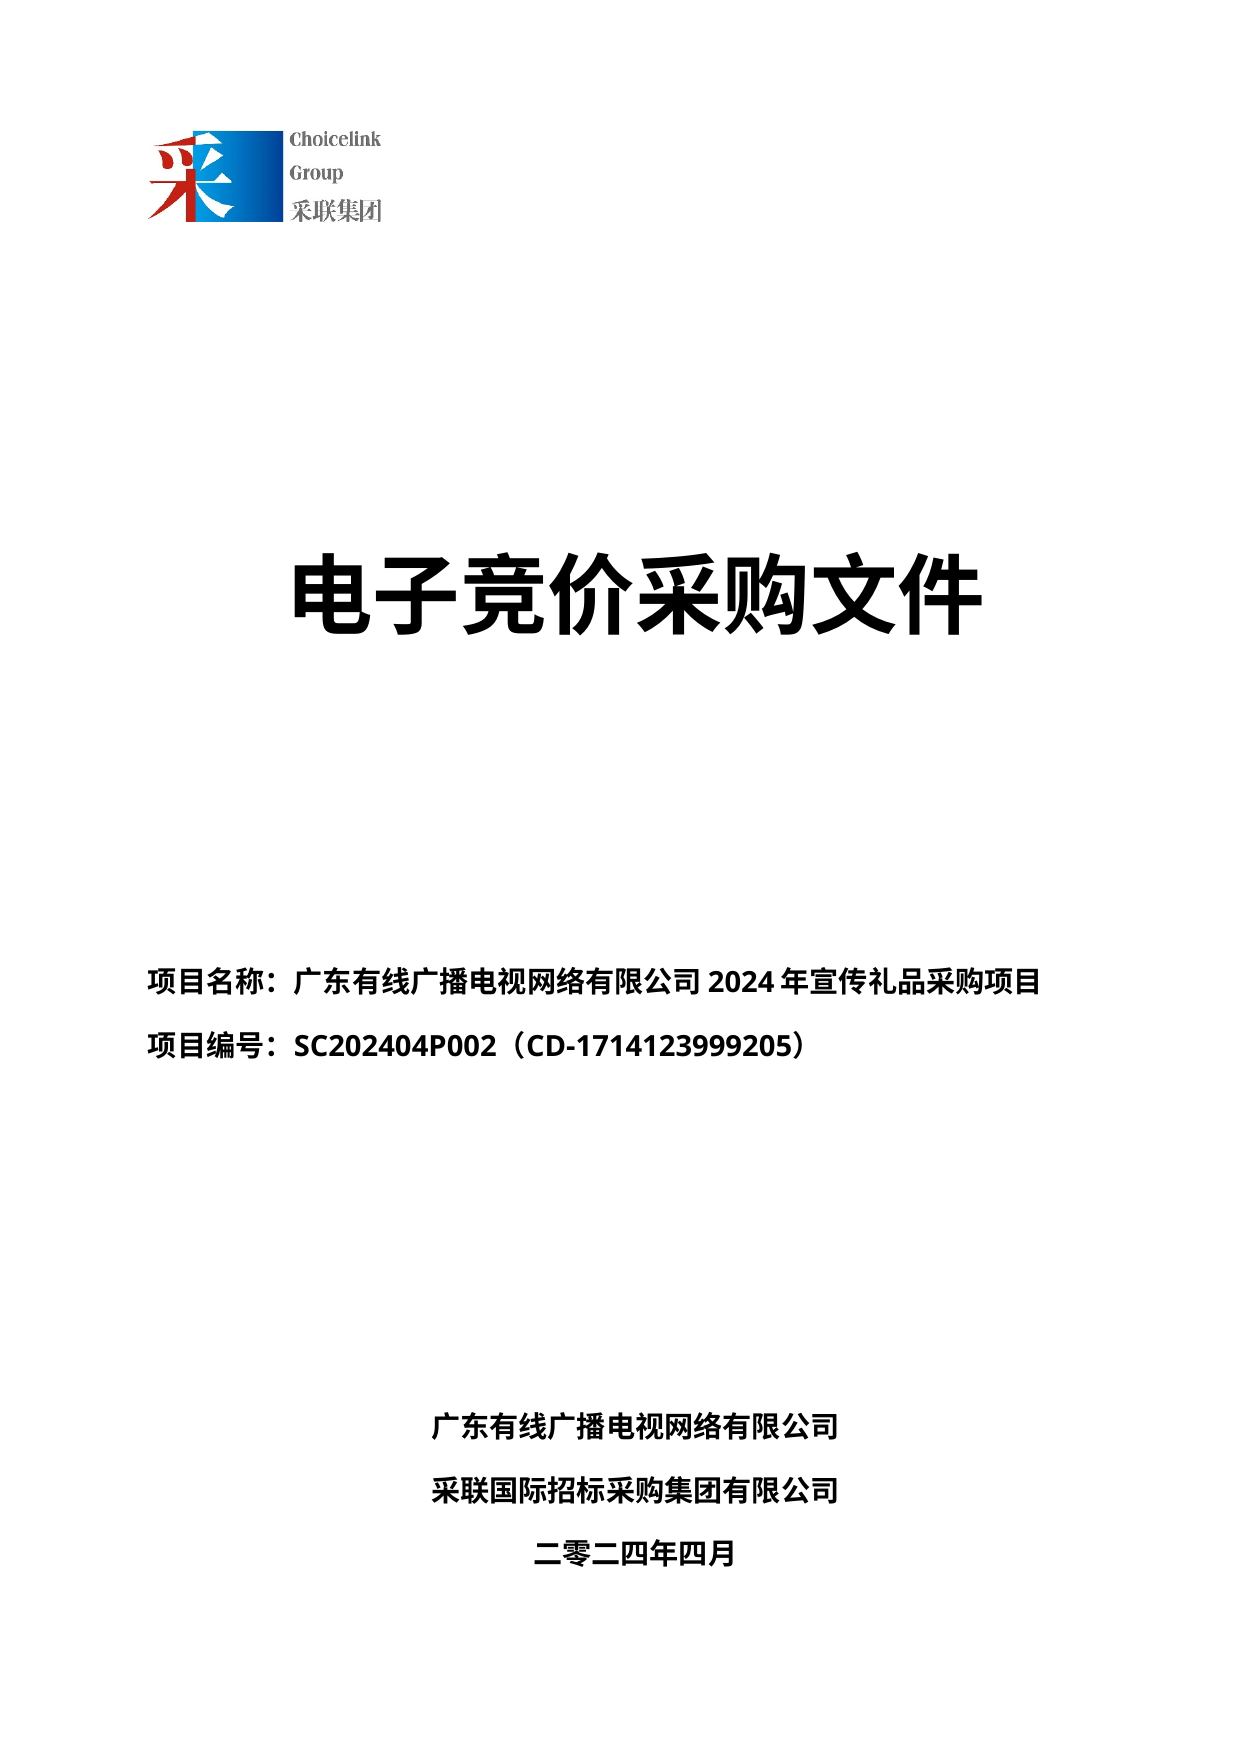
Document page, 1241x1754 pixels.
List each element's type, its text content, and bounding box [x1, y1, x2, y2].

text 项目编号：SC202404P002（CD-1714123999205） [148, 1022, 1157, 1065]
text 电子竞价采购文件 [148, 526, 1122, 652]
text 广东有线广播电视网络有限公司 [148, 1404, 1122, 1446]
text 项目名称：广东有线广播电视网络有限公司2024年宣传礼品采购项目 [148, 959, 1157, 1001]
text 采联国际招标采购集团有限公司 [148, 1467, 1122, 1509]
picture [147, 130, 381, 222]
text 二零二四年四月 [148, 1531, 1122, 1573]
